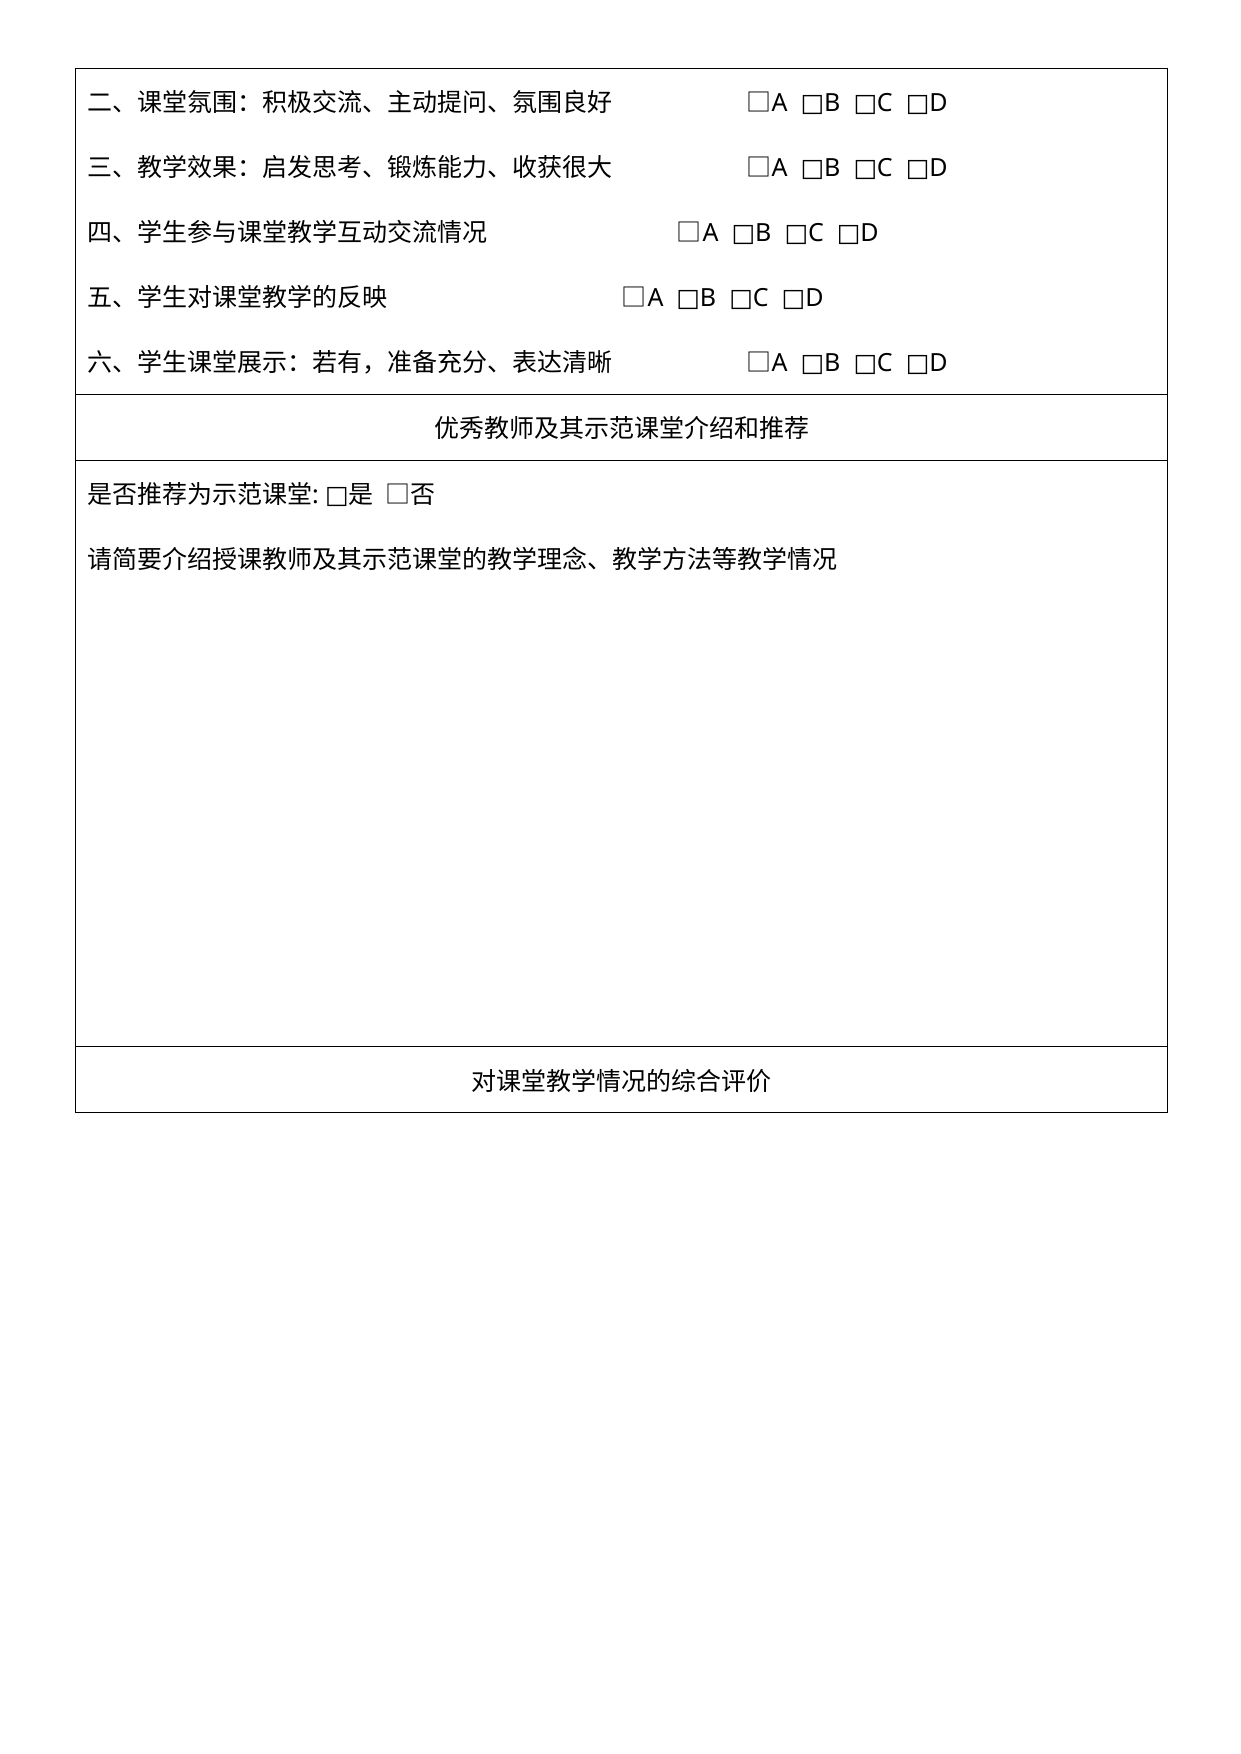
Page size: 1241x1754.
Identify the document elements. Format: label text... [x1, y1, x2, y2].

table_cell 是否推荐为示范课堂: □是 □否 请简要介绍授课教师及其示范课堂的教学理念、教学方法等教学情况 [76, 461, 1167, 1046]
table_cell 对课堂教学情况的综合评价 [76, 1047, 1167, 1112]
table_cell 优秀教师及其示范课堂介绍和推荐 [76, 395, 1167, 459]
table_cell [76, 69, 1167, 393]
